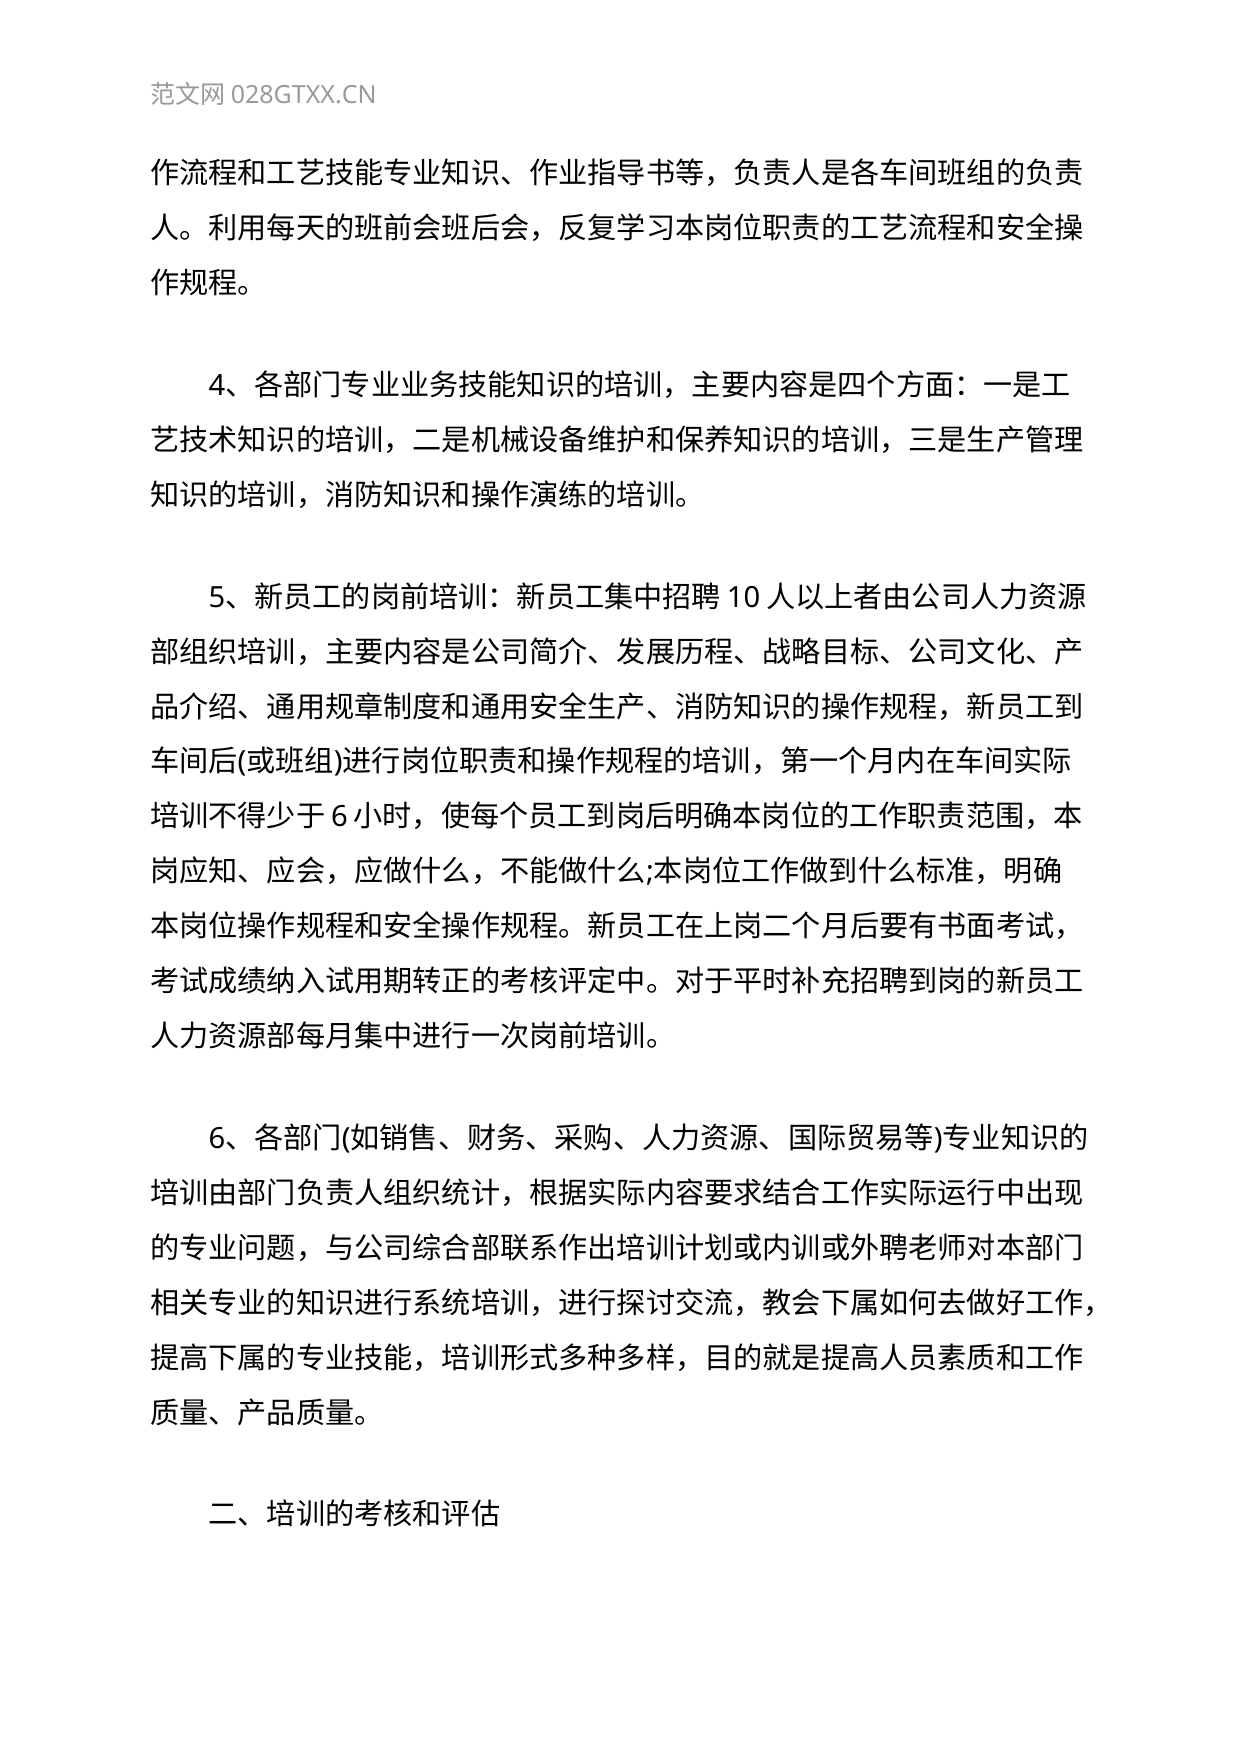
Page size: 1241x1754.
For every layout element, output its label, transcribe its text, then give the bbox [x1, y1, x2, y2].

text 二、培训的考核和评估 [150, 1491, 1090, 1533]
text 5、新员工的岗前培训：新员工集中招聘10人以上者由公司人力资源部组织培训，主要内容是公司简介、发展历程、战略目标、公司文化、产品介绍、通用规章制度和通用安全生产、消防知识的操作规程，新员工到车间后(或班组)进行岗位职责和操作规程的培训，第一个月内在车间实际培训不得少于6小时，使每个员工到岗后明确本岗位的工作职责范围，本岗应知、应会，应做什么，不能做什么;本岗位工作做到什么标准，明确本岗位操作规程和安全操作规程。新员工在上岗二个月后要有书面考试，考试成绩纳入试用期转正的考核评定中。对于平时补充招聘到岗的新员工人力资源部每月集中进行一次岗前培训。 [150, 573, 1090, 1055]
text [150, 150, 1090, 302]
text 6、各部门(如销售、财务、采购、人力资源、国际贸易等)专业知识的培训由部门负责人组织统计，根据实际内容要求结合工作实际运行中出现的专业问题，与公司综合部联系作出培训计划或内训或外聘老师对本部门相关专业的知识进行系统培训，进行探讨交流，教会下属如何去做好工作，提高下属的专业技能，培训形式多种多样，目的就是提高人员素质和工作质量、产品质量。 [150, 1114, 1090, 1431]
text 4、各部门专业业务技能知识的培训，主要内容是四个方面：一是工艺技术知识的培训，二是机械设备维护和保养知识的培训，三是生产管理知识的培训，消防知识和操作演练的培训。 [150, 362, 1090, 514]
